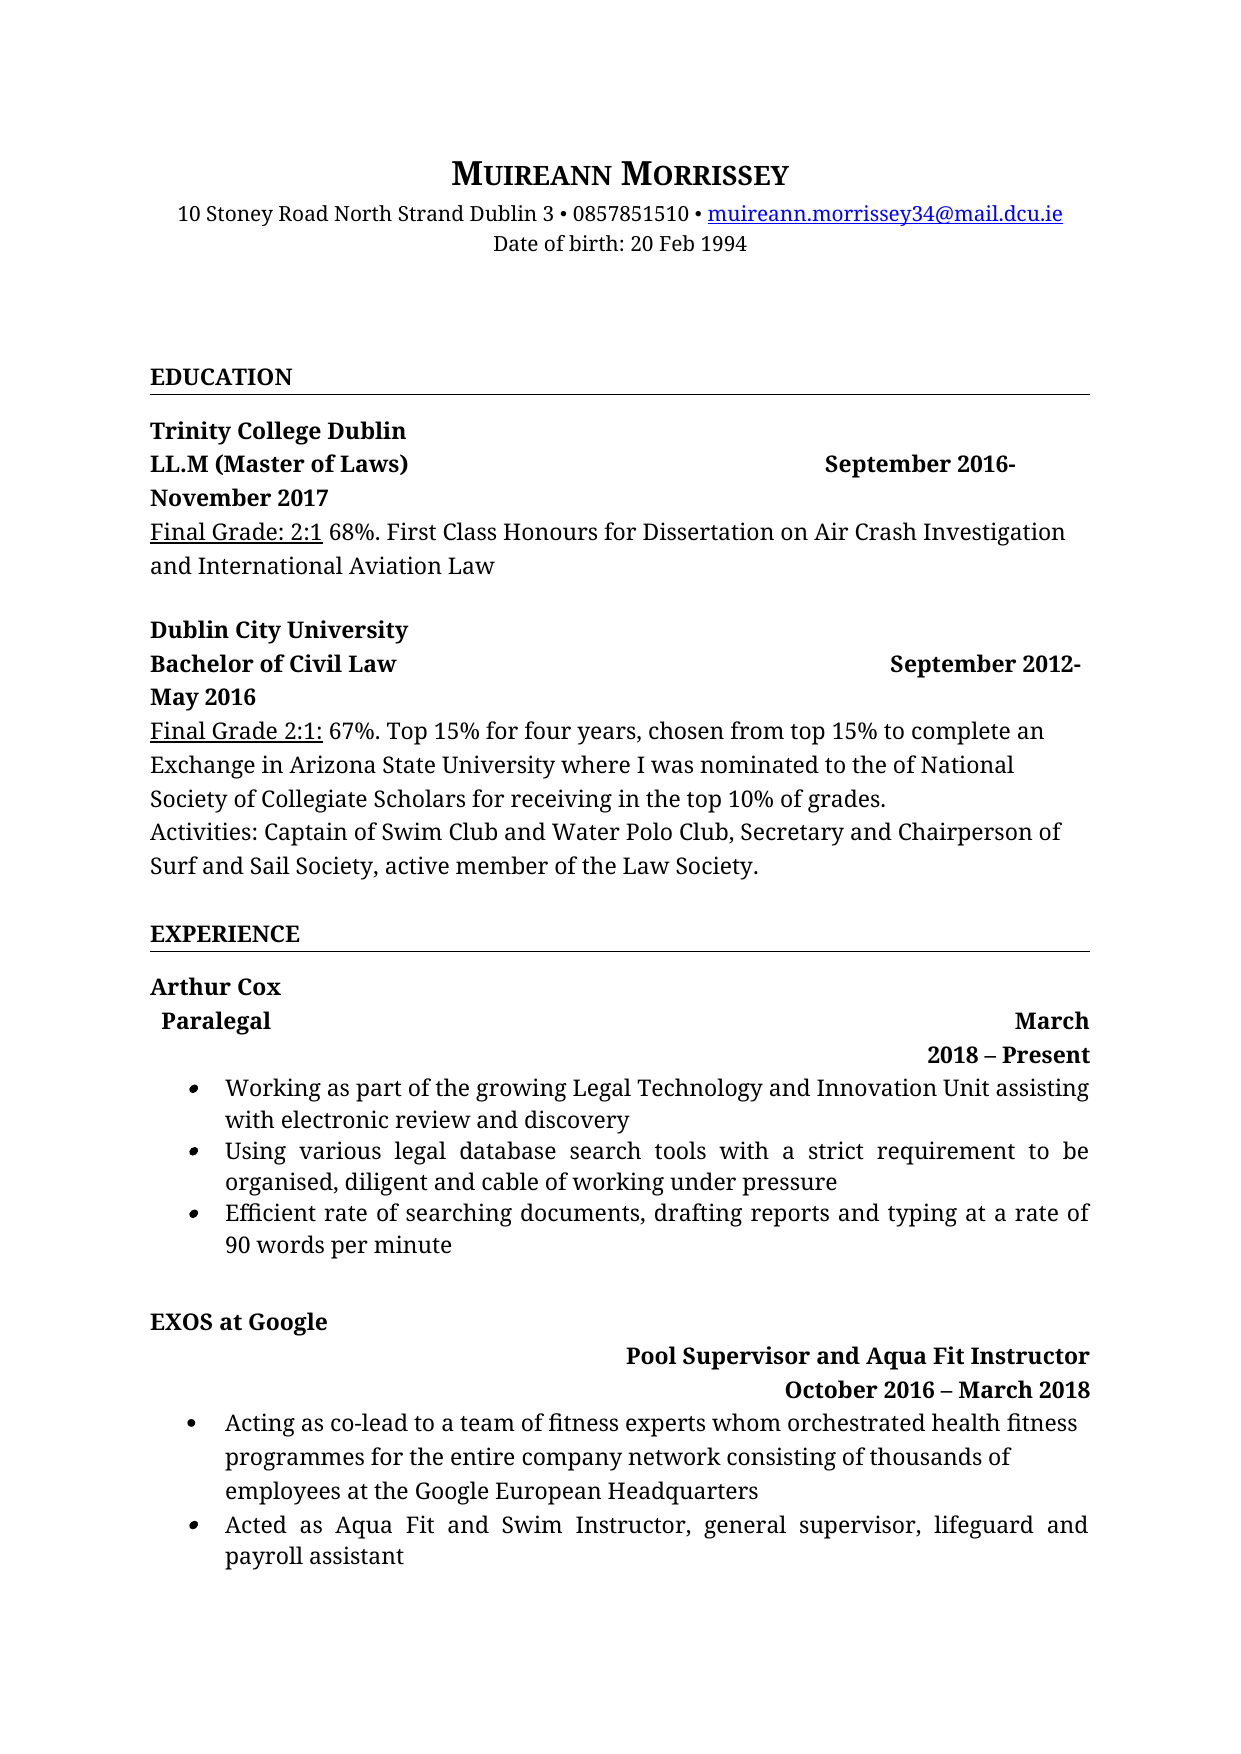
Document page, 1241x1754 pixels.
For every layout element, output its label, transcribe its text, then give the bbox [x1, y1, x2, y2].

text EXOS at Google [150, 1306, 1090, 1337]
list Efficient rate of searching documents, drafting reports and typing at a rate of 90 words per minute [187, 1197, 1090, 1260]
list Working as part of the growing Legal Technology and Innovation Unit assisting with electronic review and discovery [187, 1072, 1090, 1135]
list Using various legal database search tools with a strict requirement to be organised, diligent and cable of working under pressure [187, 1135, 1090, 1197]
text EDUCATION [150, 361, 1090, 394]
text Bachelor of Civil Law September 2012-May 2016 [150, 648, 1090, 713]
text 10 Stoney Road North Strand Dublin 3 0857851510 muireann.morrissey34@mail.dcu.ie [150, 199, 1090, 227]
text Final Grade 2:1: 67%. Top 15% for four years, chosen from top 15% to complete an Exchange in Arizona State University where I was nominated to the of National Society of Collegiate Scholars for receiving in the top 10% of grades. [150, 715, 1090, 814]
text LL.M (Master of Laws) September 2016-November 2017 [150, 448, 1090, 513]
text Date of birth: 20 Feb 1994 [150, 229, 1090, 258]
text Pool Supervisor and Aqua Fit Instructor October 2016 – March 2018 [150, 1340, 1090, 1405]
text EXPERIENCE [150, 918, 1090, 951]
text Trinity College Dublin [150, 414, 1090, 446]
list Acting as co-lead to a team of fitness experts whom orchestrated health fitness programmes for the entire company network consisting of thousands of employees at the Google European Headquarters [187, 1407, 1095, 1506]
text Muireann Morrissey [150, 150, 1090, 195]
text Dublin City University [150, 614, 1090, 645]
text Arthur Cox [150, 971, 1090, 1002]
text Final Grade: 2:1 68%. First Class Honours for Dissertation on Air Crash Investigation and International Aviation Law [150, 516, 1090, 581]
text Paralegal March 2018 – Present [150, 1005, 1090, 1070]
list Acted as Aqua Fit and Swim Instructor, general supervisor, lifeguard and payroll assistant [187, 1509, 1090, 1571]
text Activities: Captain of Swim Club and Water Polo Club, Secretary and Chairperson of Surf and Sail Society, active member of the Law Society. [150, 816, 1090, 881]
